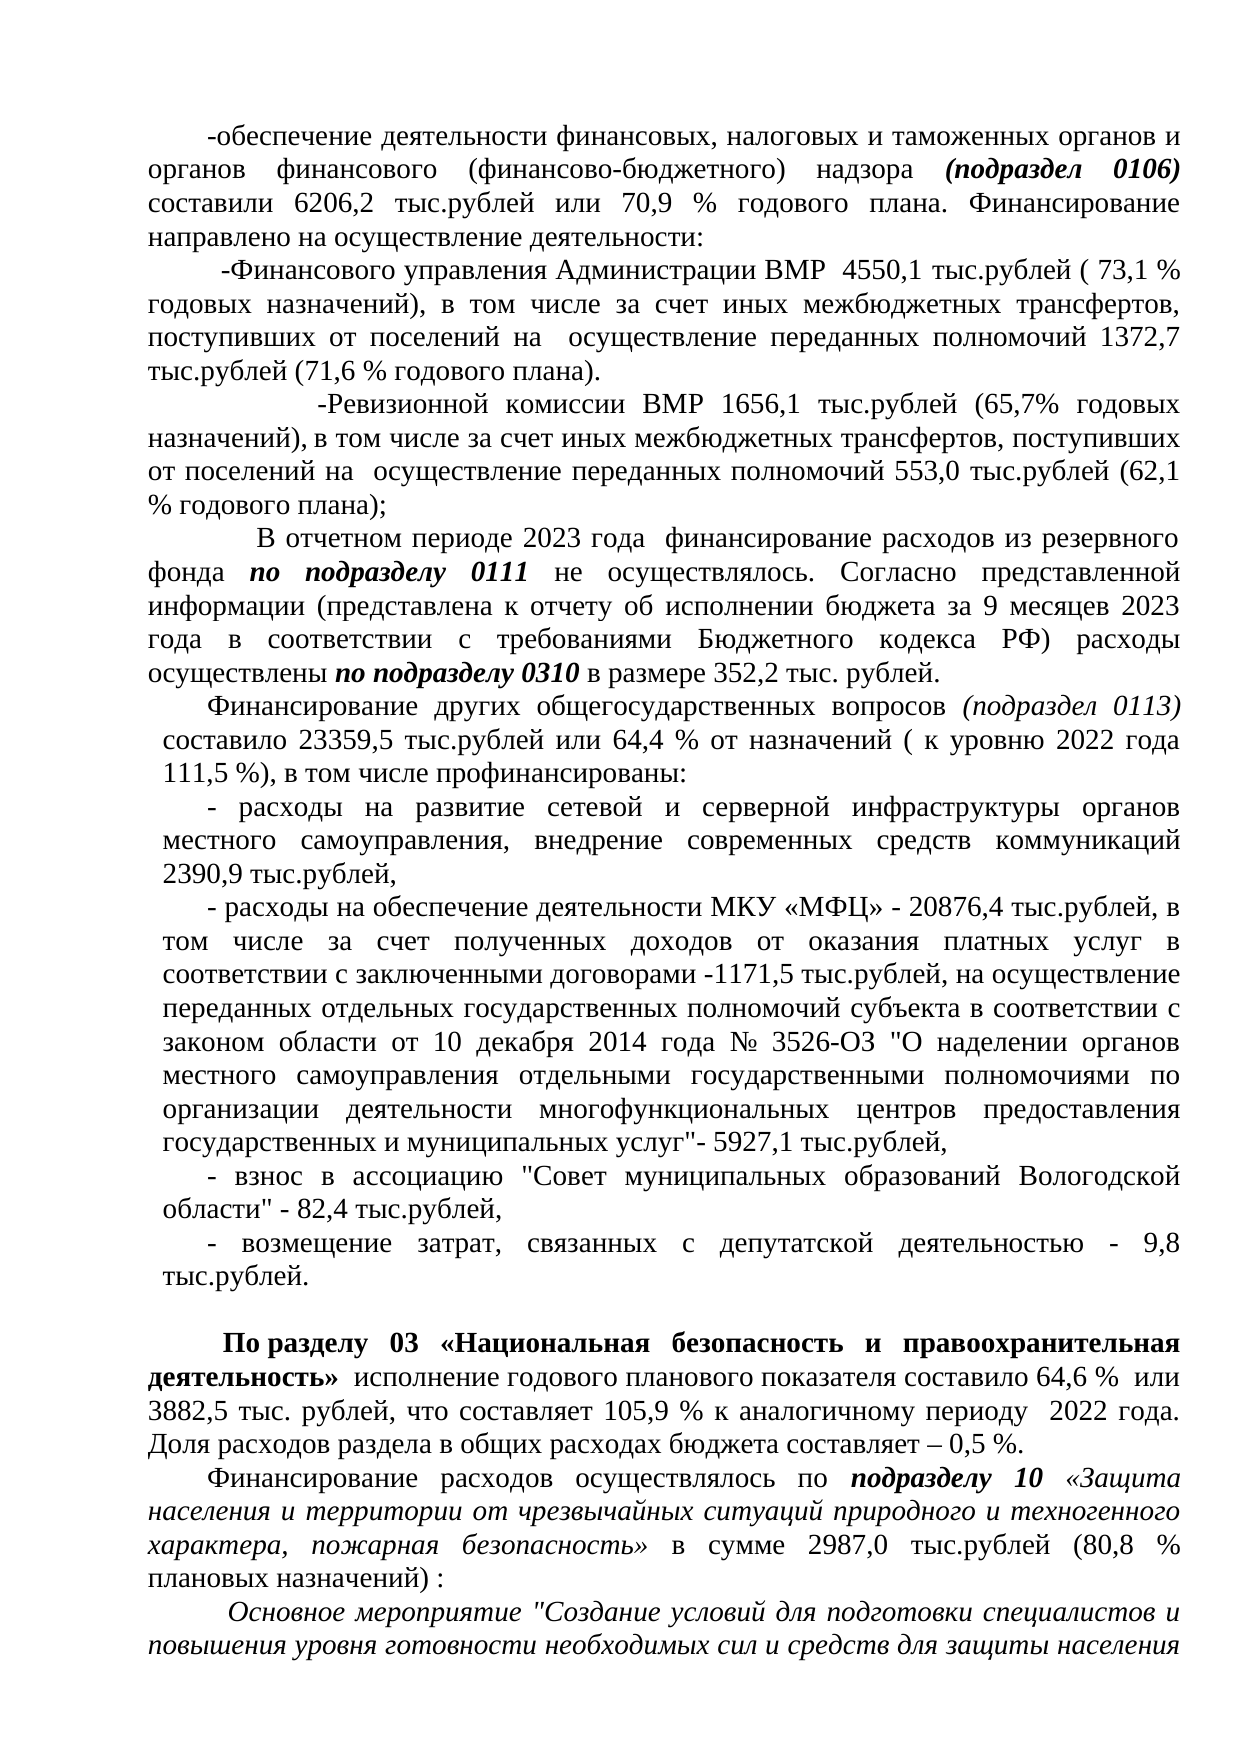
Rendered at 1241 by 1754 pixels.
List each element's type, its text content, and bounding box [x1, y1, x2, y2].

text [148, 1594, 1181, 1661]
text - расходы на развитие сетевой и серверной инфраструктуры органов местного самоуправления, внедрение современных средств коммуникаций 2390,9 тыс.рублей, [162, 789, 1181, 889]
text Финансирование других общегосударственных вопросов (подраздел 0113) составило 23359,5 тыс.рублей или 64,4 % от назначений ( к уровню 2022 года 111,5 %), в том числе профинансированы: [162, 688, 1181, 789]
text - расходы на обеспечение деятельности МКУ «МФЦ» - 20876,4 тыс.рублей, в том числе за счет полученных доходов от оказания платных услуг в соответствии с заключенными договорами -1171,5 тыс.рублей, на осуществление переданных отдельных государственных полномочий субъекта в соответствии с законом области от 10 декабря 2014 года № 3526-ОЗ "О наделении органов местного самоуправления отдельными государственными полномочиями по организации деятельности многофункциональных центров предоставления государственных и муниципальных услуг"- 5927,1 тыс.рублей, [162, 889, 1181, 1158]
text -Ревизионной комиссии ВМР 1656,1 тыс.рублей (65,7% годовых назначений), в том числе за счет иных межбюджетных трансфертов, поступивших от поселений на осуществление переданных полномочий 553,0 тыс.рублей (62,1 % годового плана); [148, 386, 1181, 521]
text По разделу 03 «Национальная безопасность и правоохранительная деятельность» исполнение годового планового показателя составило 64,6 % или 3882,5 тыс. рублей, что составляет 105,9 % к аналогичному периоду 2022 года. Доля расходов раздела в общих расходах бюджета составляет – 0,5 %. [148, 1326, 1181, 1460]
text Финансирование расходов осуществлялось по подразделу 10 «Защита населения и территории от чрезвычайных ситуаций природного и техногенного характера, пожарная безопасность» в сумме 2987,0 тыс.рублей (80,8 % плановых назначений) : [148, 1460, 1181, 1594]
text -обеспечение деятельности финансовых, налоговых и таможенных органов и органов финансового (финансово-бюджетного) надзора (подраздел 0106) составили 6206,2 тыс.рублей или 70,9 % годового плана. Финансирование направлено на осуществление деятельности: [148, 118, 1181, 252]
text - возмещение затрат, связанных с депутатской деятельностью - 9,8 тыс.рублей. [162, 1225, 1181, 1292]
text -Финансового управления Администрации ВМР 4550,1 тыс.рублей ( 73,1 % годовых назначений), в том числе за счет иных межбюджетных трансфертов, поступивших от поселений на осуществление переданных полномочий 1372,7 тыс.рублей (71,6 % годового плана). [148, 252, 1181, 386]
text В отчетном периоде 2023 года финансирование расходов из резервного фонда по подразделу 0111 не осуществлялось. Согласно представленной информации (представлена к отчету об исполнении бюджета за 9 месяцев 2023 года в соответствии с требованиями Бюджетного кодекса РФ) расходы осуществлены по подразделу 0310 в размере 352,2 тыс. рублей. [148, 521, 1181, 588]
text - взнос в ассоциацию "Совет муниципальных образований Вологодской области" - 82,4 тыс.рублей, [162, 1158, 1181, 1225]
